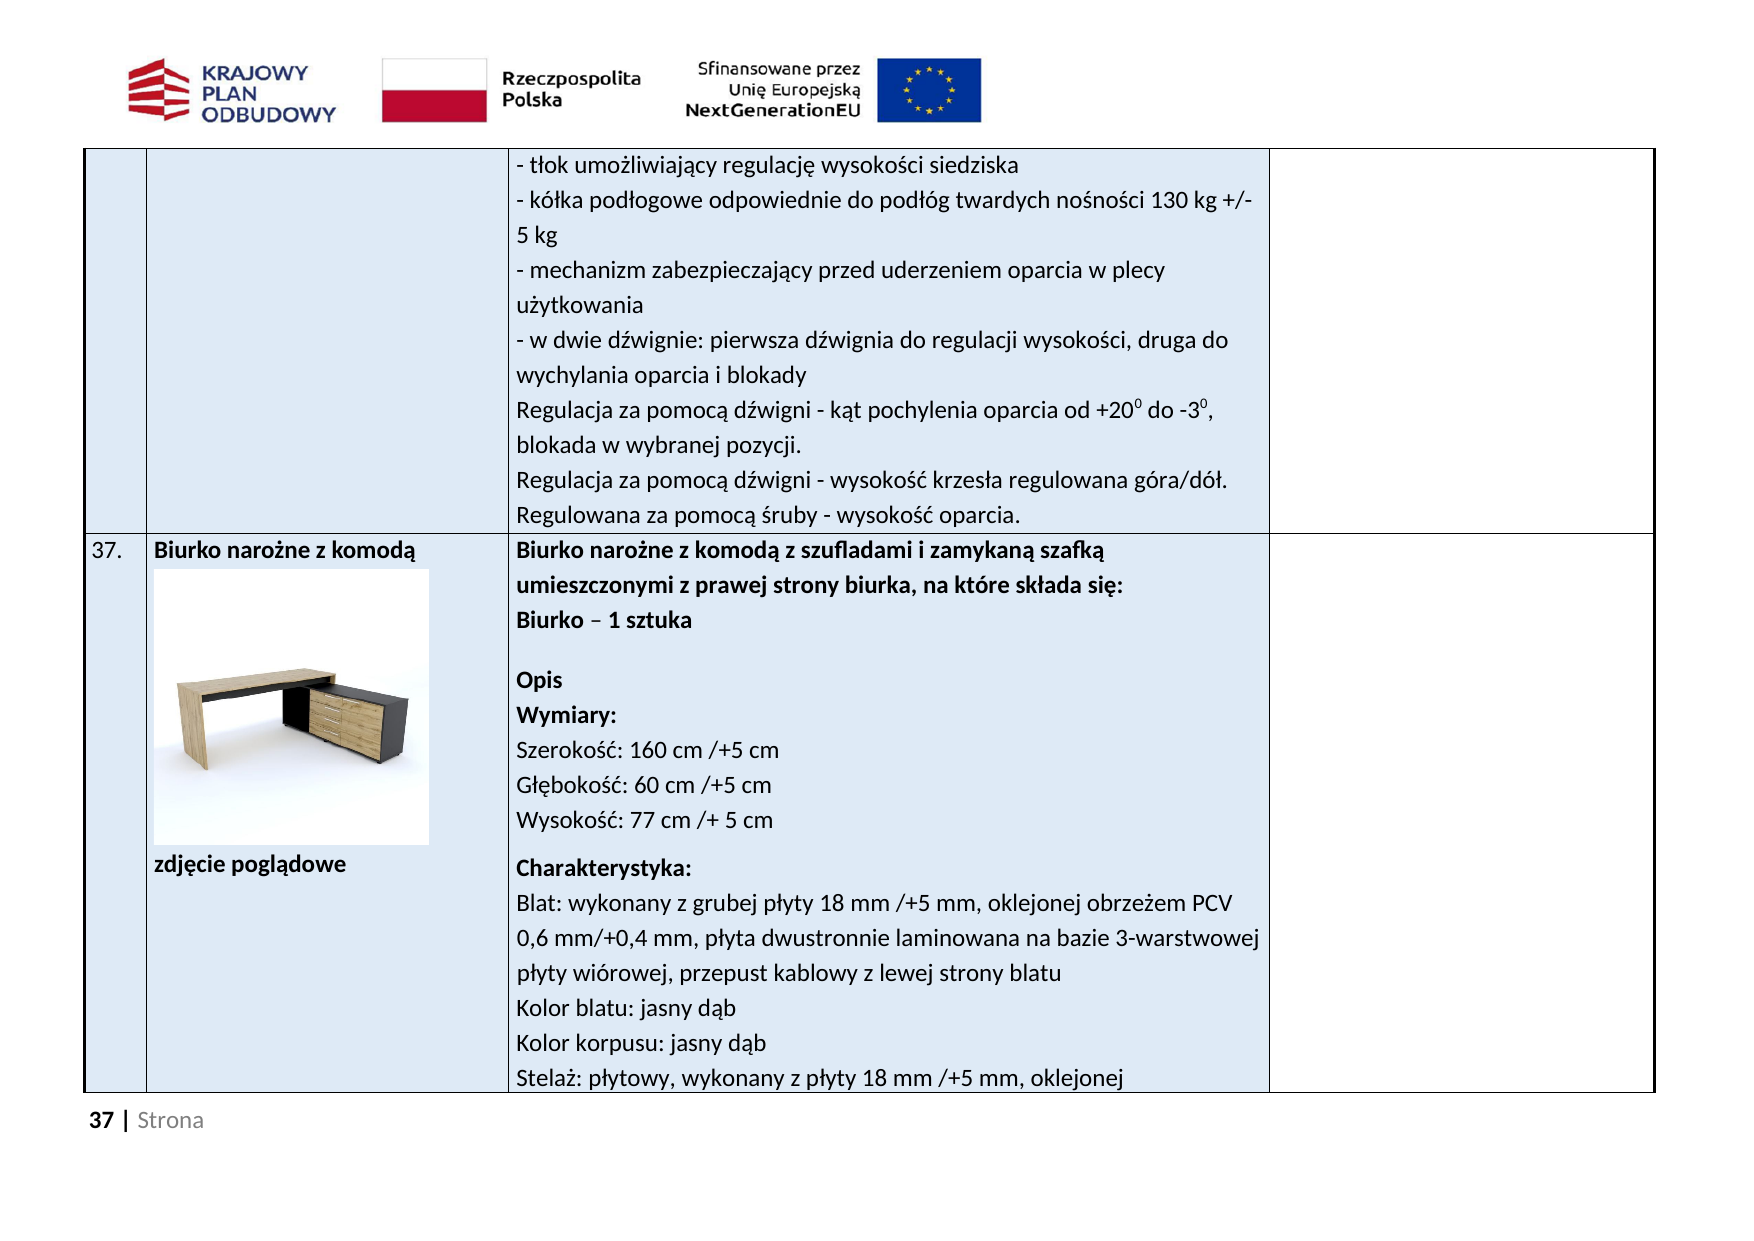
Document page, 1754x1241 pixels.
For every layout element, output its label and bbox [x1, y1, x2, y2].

table_cell [147, 149, 508, 533]
table_cell [1270, 149, 1653, 533]
table_cell [86, 534, 146, 1092]
table_cell [509, 534, 1269, 1092]
table_cell [147, 534, 508, 1092]
table_cell [1270, 534, 1653, 1092]
table_cell [509, 149, 1269, 533]
picture [153, 569, 429, 845]
table_cell [86, 149, 146, 533]
